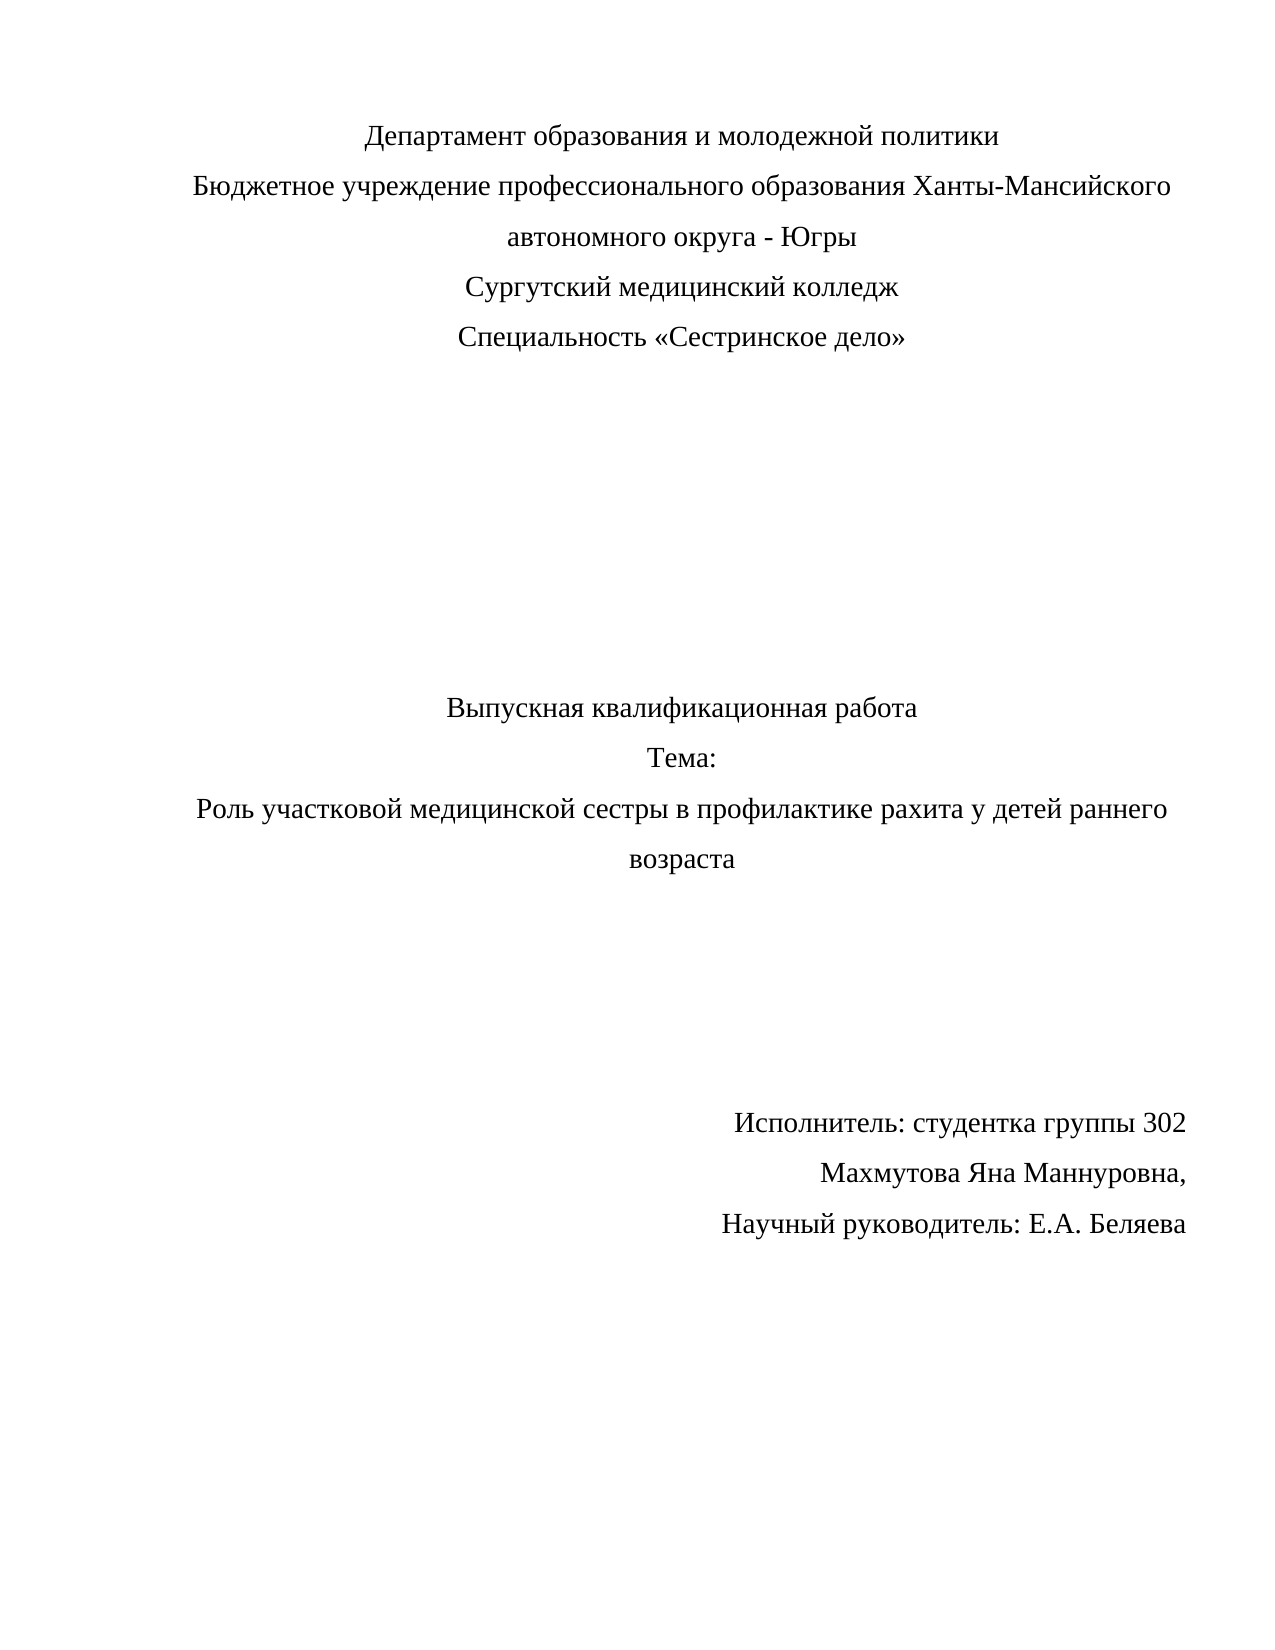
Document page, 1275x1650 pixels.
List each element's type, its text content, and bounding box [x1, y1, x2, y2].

text Тема: [177, 741, 1186, 774]
text Исполнитель: студентка группы 302 [177, 1105, 1186, 1139]
text Выпускная квалификационная работа [177, 690, 1186, 724]
text Специальность «Сестринское дело» [177, 319, 1186, 353]
text Роль участковой медицинской сестры в профилактике рахита у детей раннего возраста [177, 791, 1186, 875]
text Департамент образования и молодежной политики [177, 118, 1186, 152]
text Бюджетное учреждение профессионального образования Ханты-Мансийского автономного округа - Югры [177, 168, 1186, 252]
text Сургутский медицинский колледж [177, 269, 1186, 303]
text Научный руководитель: Е.А. Беляева [177, 1206, 1186, 1239]
text Махмутова Яна Маннуровна, [177, 1156, 1186, 1189]
